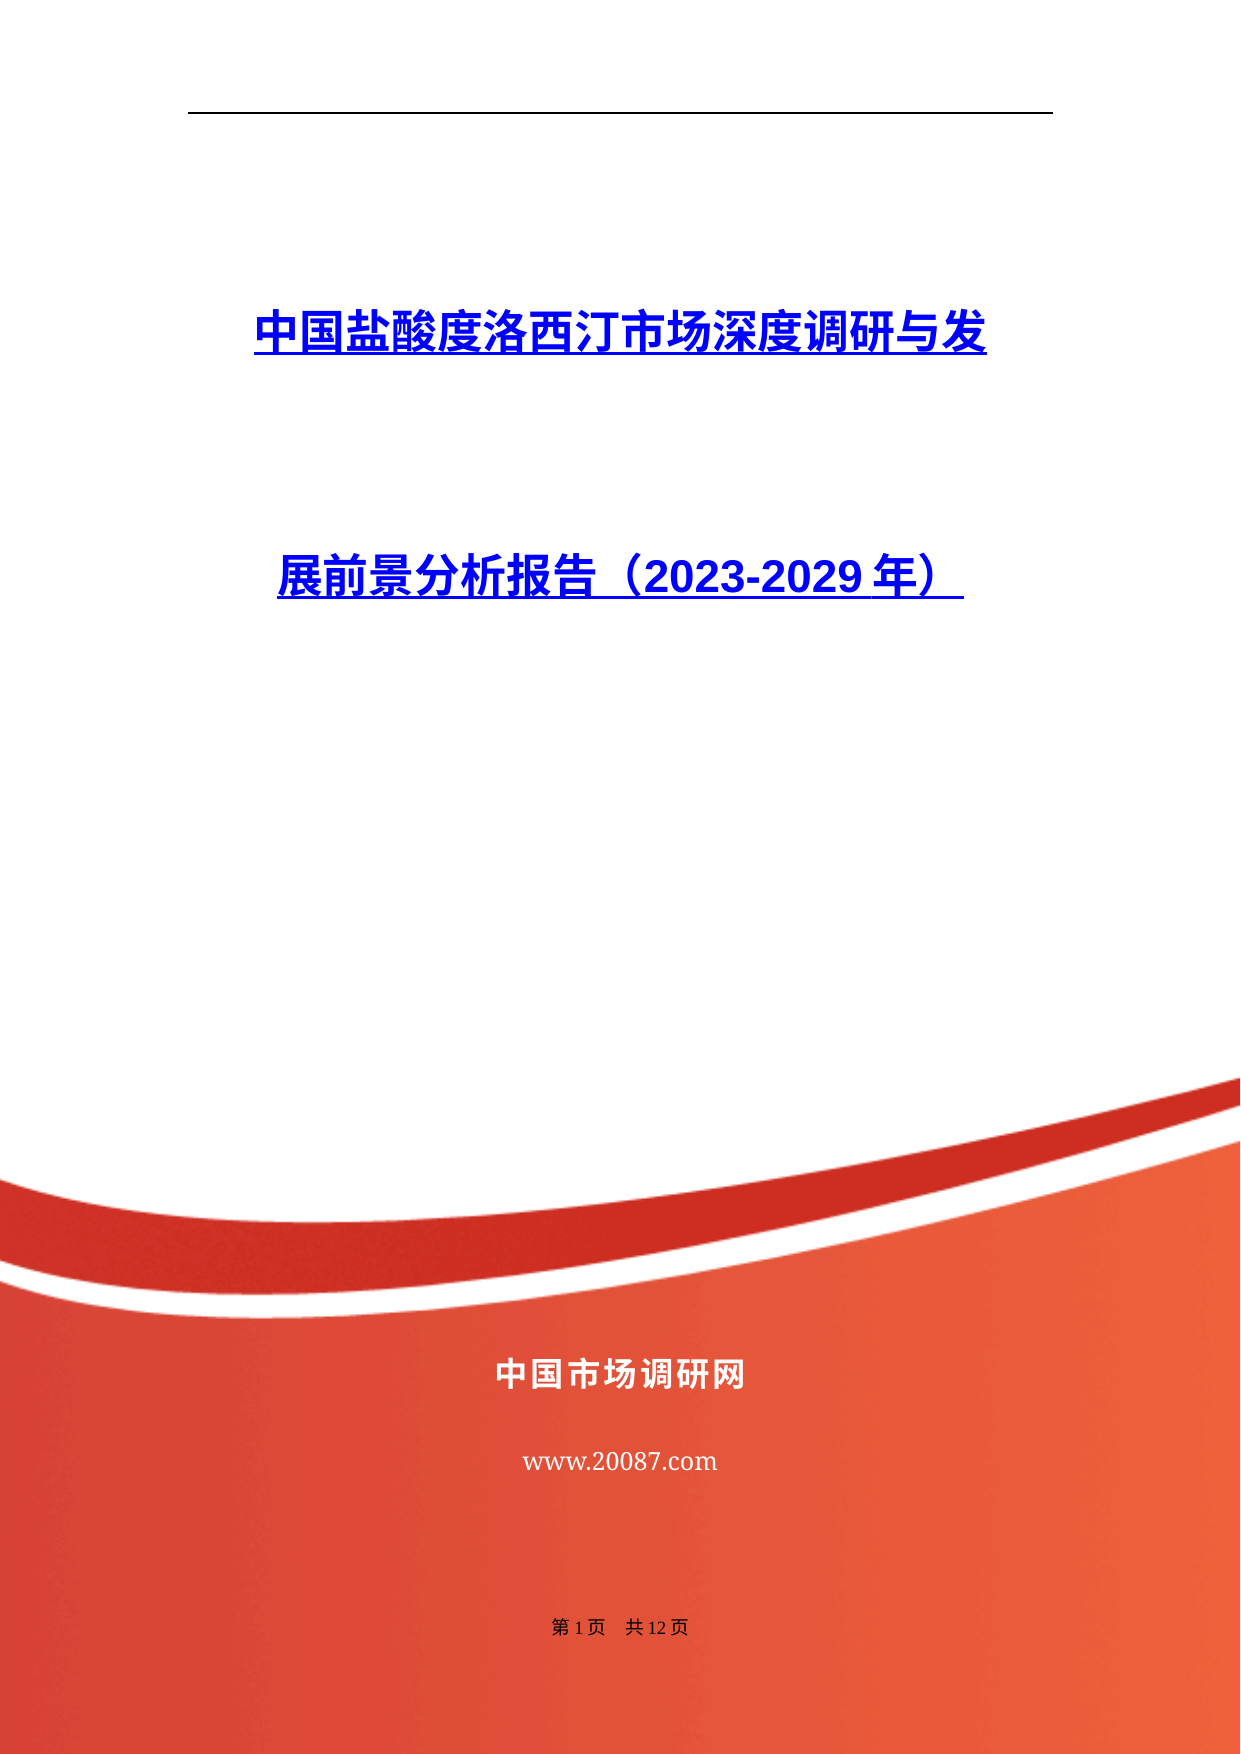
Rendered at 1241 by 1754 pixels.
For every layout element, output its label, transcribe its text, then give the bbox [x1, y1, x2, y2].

text www.20087.com [187, 1428, 1053, 1493]
table_header 中国盐酸度洛西汀市场深度调研与发展前景分析报告（2023-2029年） [188, 207, 1053, 773]
picture [0, 1006, 1241, 1754]
subtitle 中国市场调研网 [187, 1339, 1053, 1404]
